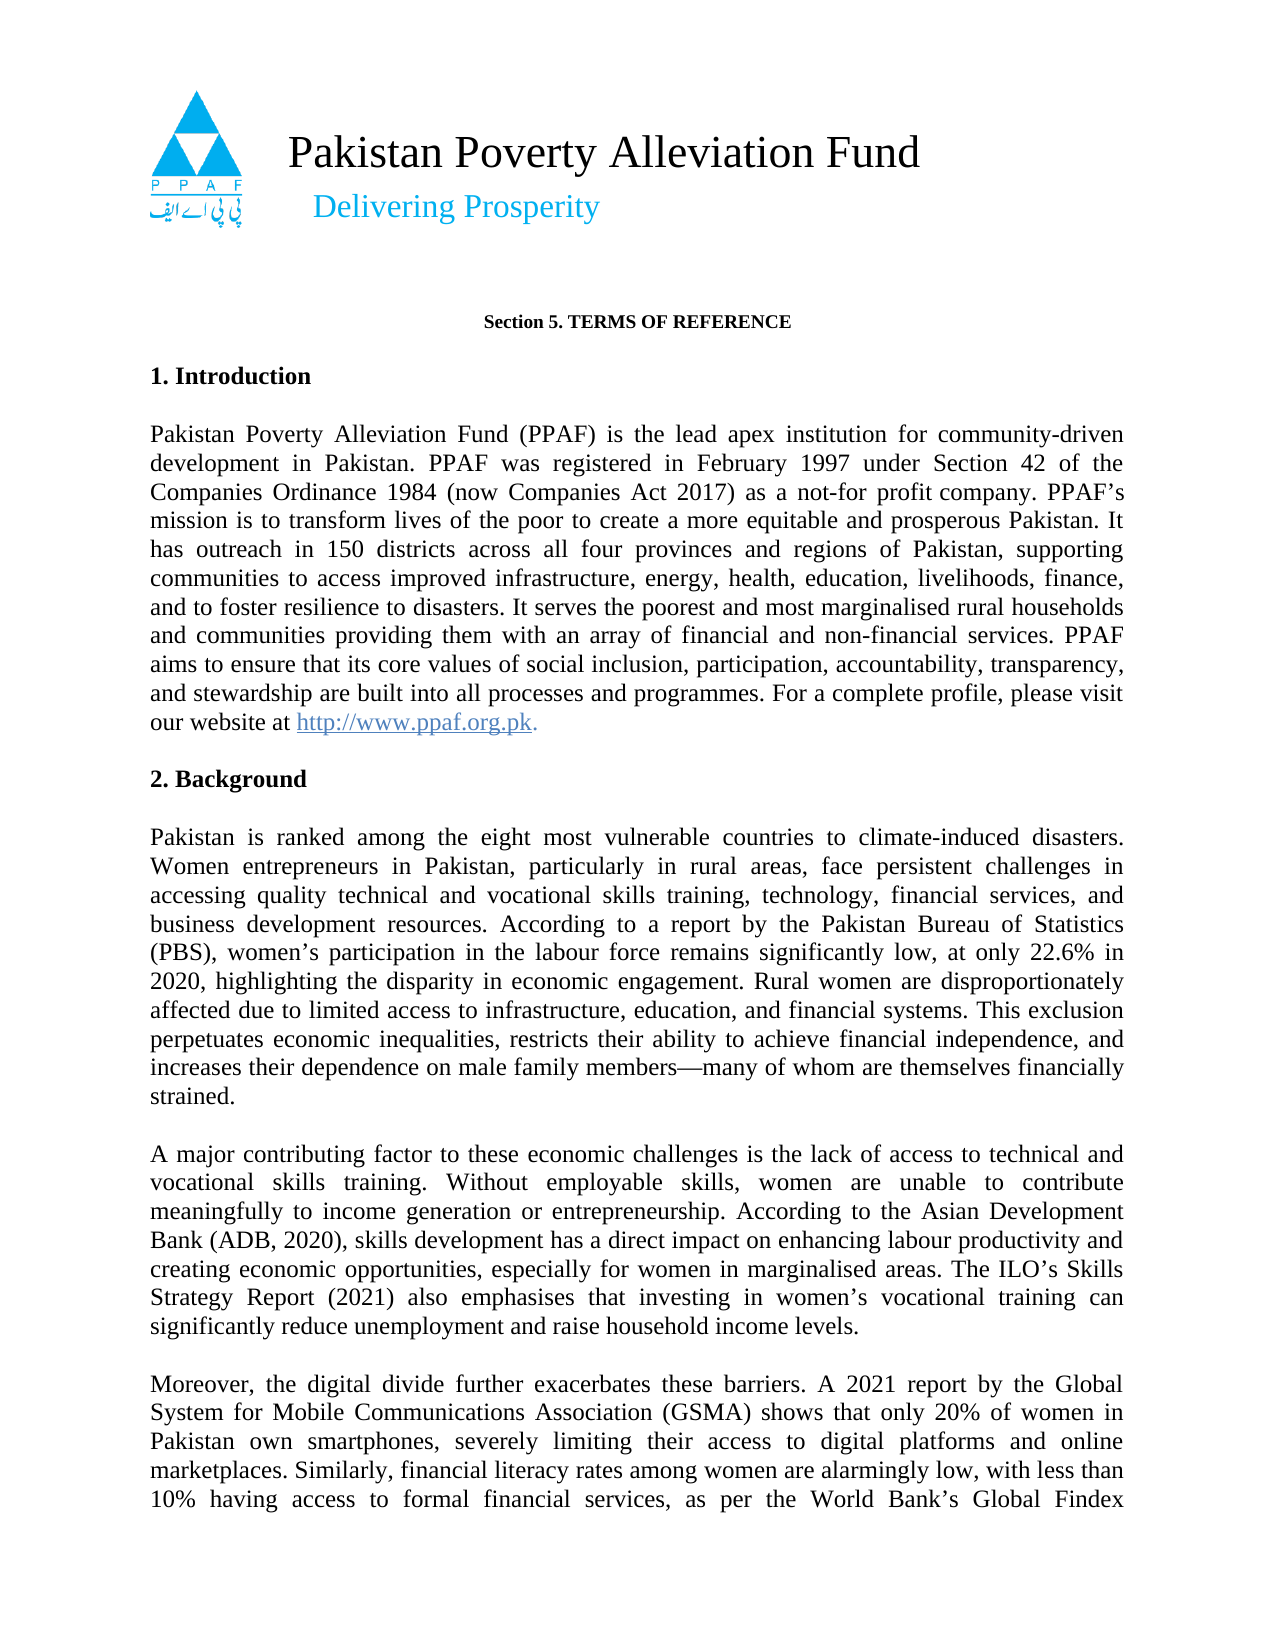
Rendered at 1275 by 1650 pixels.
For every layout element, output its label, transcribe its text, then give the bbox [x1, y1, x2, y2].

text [150, 1369, 1125, 1512]
picture [150, 90, 243, 193]
text 1. Introduction [150, 361, 1125, 390]
text 2. Background [150, 764, 1125, 793]
text Pakistan is ranked among the eight most vulnerable countries to climate-induced disasters. Women entrepreneurs in Pakistan, particularly in rural areas, face persistent challenges in accessing quality technical and vocational skills training, technology, financial services, and business development resources. According to a report by the Pakistan Bureau of Statistics (PBS), women’s participation in the labour force remains significantly low, at only 22.6% in 2020, highlighting the disparity in economic engagement. Rural women are disproportionately affected due to limited access to infrastructure, education, and financial systems. This exclusion perpetuates economic inequalities, restricts their ability to achieve financial independence, and increases their dependence on male family members—many of whom are themselves financially strained. [150, 822, 1125, 1110]
text Section 5. TERMS OF REFERENCE [150, 294, 1125, 332]
picture [150, 196, 243, 228]
text A major contributing factor to these economic challenges is the lack of access to technical and vocational skills training. Without employable skills, women are unable to contribute meaningfully to income generation or entrepreneurship. According to the Asian Development Bank (ADB, 2020), skills development has a direct impact on enhancing labour productivity and creating economic opportunities, especially for women in marginalised areas. The ILO’s Skills Strategy Report (2021) also emphasises that investing in women’s vocational training can significantly reduce unemployment and raise household income levels. [150, 1139, 1125, 1340]
text Pakistan Poverty Alleviation Fund (PPAF) is the lead apex institution for community-driven development in Pakistan. PPAF was registered in February 1997 under Section 42 of the Companies Ordinance 1984 (now Companies Act 2017) as a not-for profit company. PPAF’s mission is to transform lives of the poor to create a more equitable and prosperous Pakistan. It has outreach in 150 districts across all four provinces and regions of Pakistan, supporting communities to access improved infrastructure, energy, health, education, livelihoods, finance, and to foster resilience to disasters. It serves the poorest and most marginalised rural households and communities providing them with an array of financial and non-financial services. PPAF aims to ensure that its core values of social inclusion, participation, accountability, transparency, and stewardship are built into all processes and programmes. For a complete profile, please visit our website at http://www.ppaf.org.pk. [150, 419, 1125, 735]
